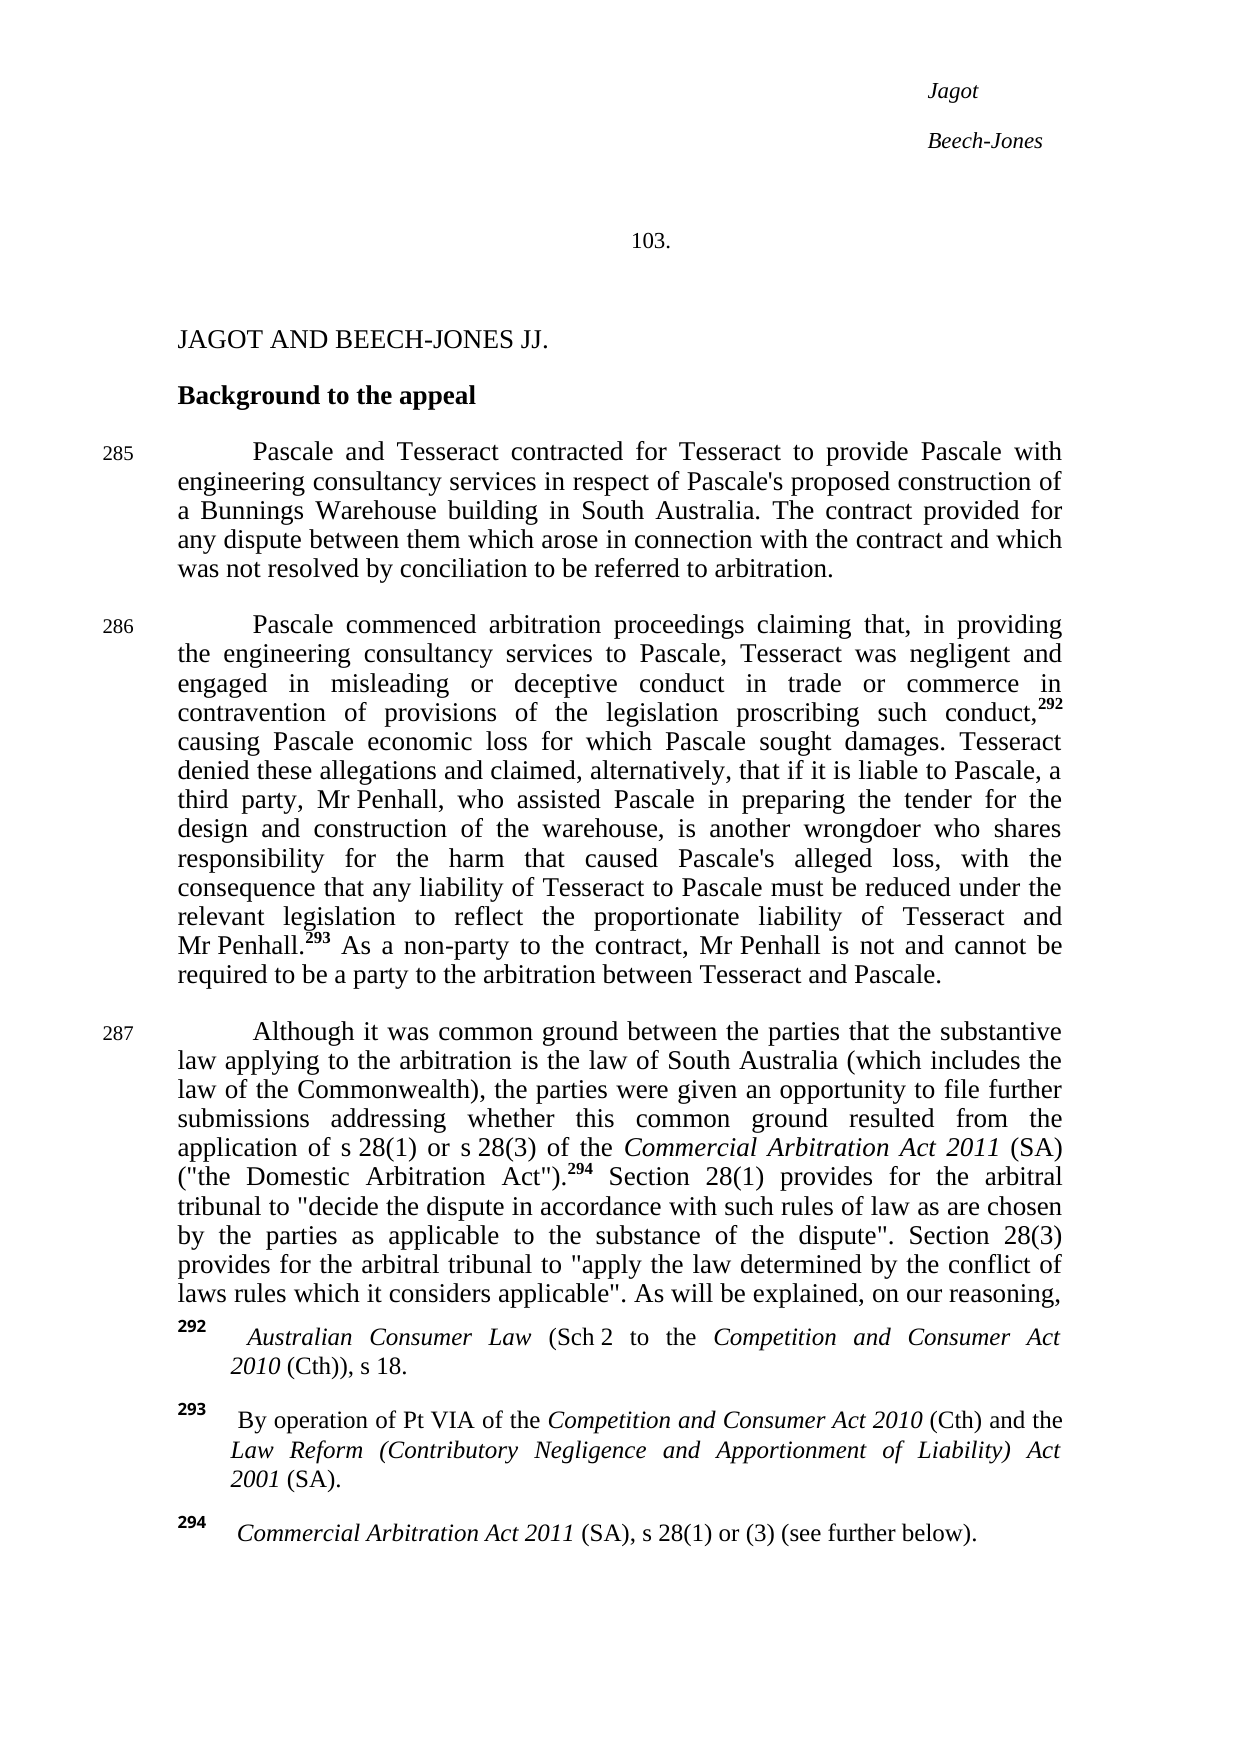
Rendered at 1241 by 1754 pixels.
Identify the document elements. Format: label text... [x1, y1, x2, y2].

subtitle Background to the appeal [177, 381, 1063, 410]
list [102, 1017, 1063, 1308]
list Pascale and Tesseract contracted for Tesseract to provide Pascale with engineering consultancy services in respect of Pascale's proposed construction of a Bunnings Warehouse building in South Australia. The contract provided for any dispute between them which arose in connection with the contract and which was not resolved by conciliation to be referred to arbitration. [102, 437, 1063, 583]
text JAGOT AND BEECH-JONES JJ. [177, 325, 1063, 354]
list Pascale commenced arbitration proceedings claiming that, in providing the engineering consultancy services to Pascale, Tesseract was negligent and engaged in misleading or deceptive conduct in trade or commerce in contravention of provisions of the legislation proscribing such conduct, causing Pascale economic loss for which Pascale sought damages. Tesseract denied these allegations and claimed, alternatively, that if it is liable to Pascale, a third party, Mr Penhall, who assisted Pascale in preparing the tender for the design and construction of the warehouse, is another wrongdoer who shares responsibility for the harm that caused Pascale's alleged loss, with the consequence that any liability of Tesseract to Pascale must be reduced under the relevant legislation to reflect the proportionate liability of Tesseract and Mr Penhall. As a non-party to the contract, Mr Penhall is not and cannot be required to be a party to the arbitration between Tesseract and Pascale. [102, 610, 1063, 989]
